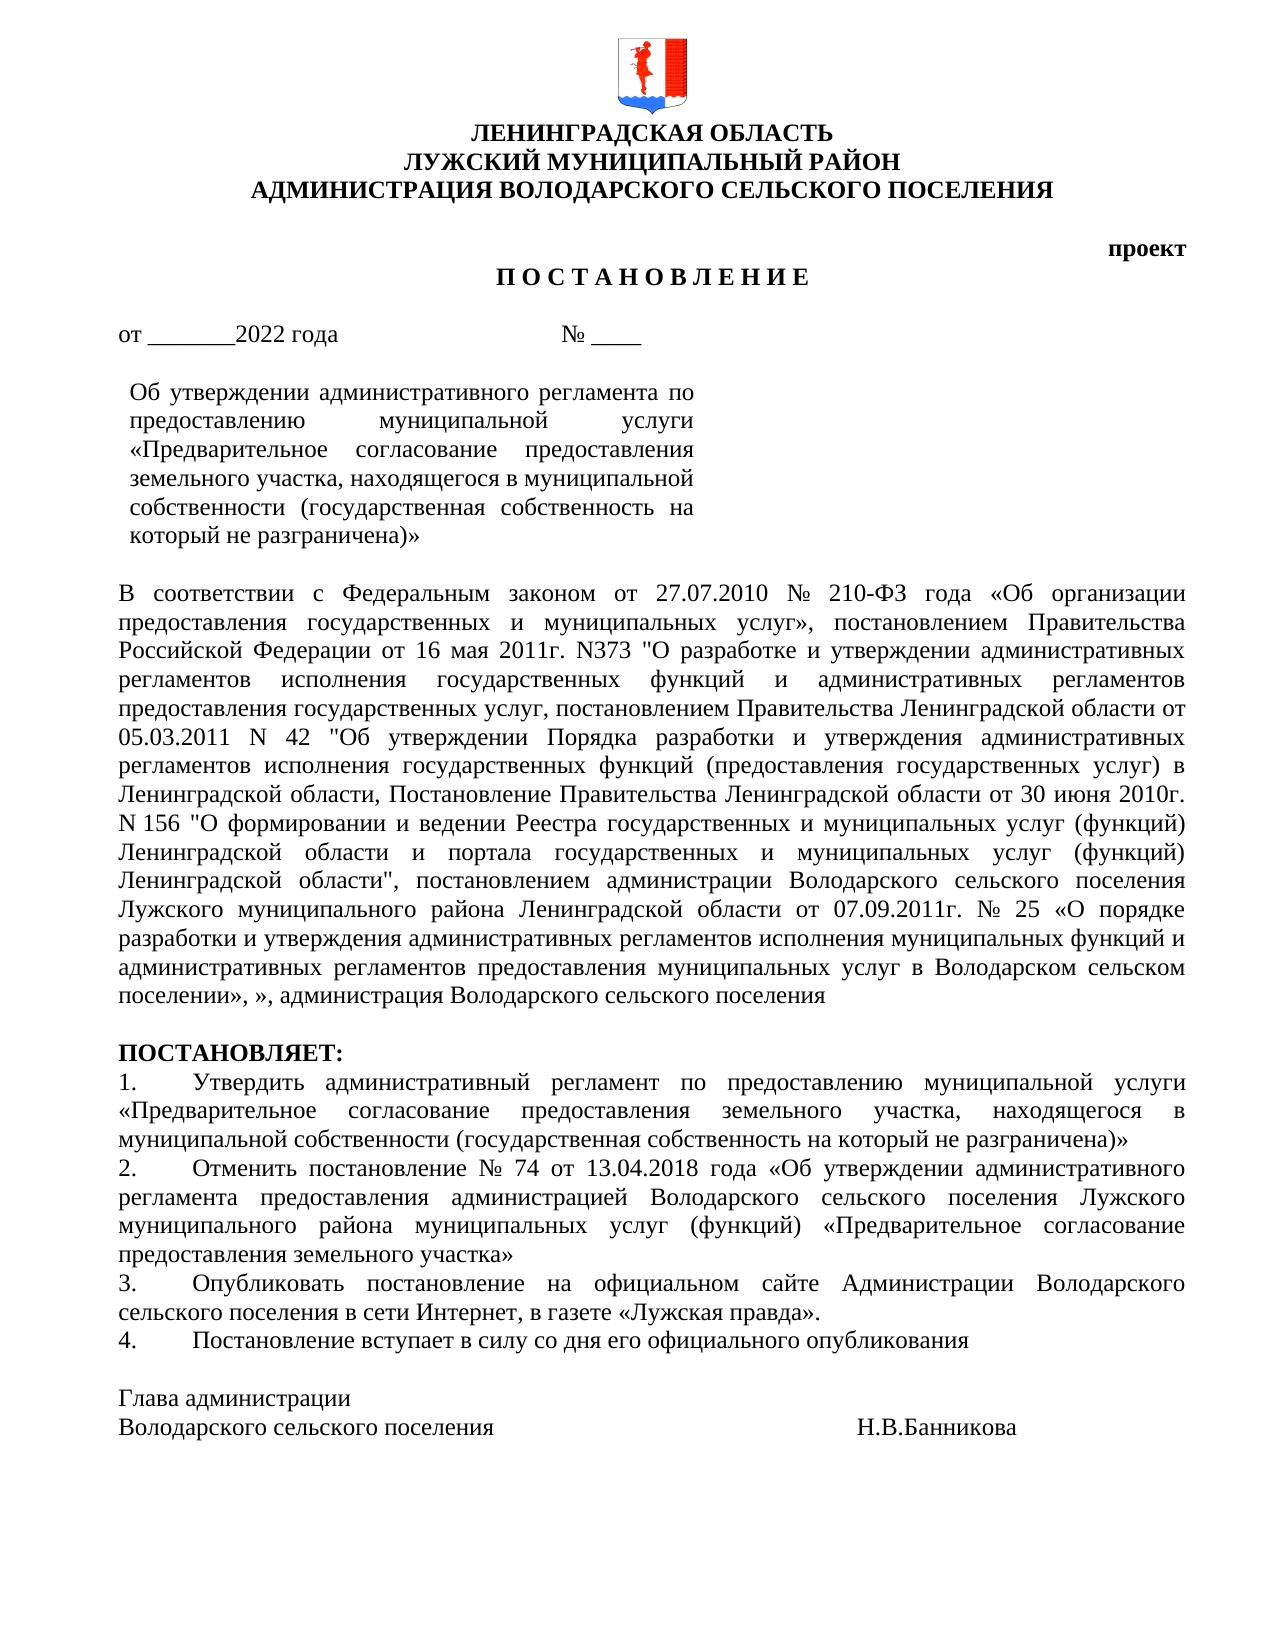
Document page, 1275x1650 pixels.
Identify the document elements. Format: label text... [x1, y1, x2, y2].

text ЛЕНИНГРАДСКАЯ ОБЛАСТЬ [118, 118, 1186, 147]
text В соответствии с Федеральным законом от 27.07.2010 № 210-ФЗ года «Об организации предоставления государственных и муниципальных услуг», постановлением Правительства Российской Федерации от 16 мая 2011г. N373 "О разработке и утверждении административных регламентов исполнения государственных функций и административных регламентов предоставления государственных услуг, постановлением Правительства Ленинградской области от 05.03.2011 N 42 "Об утверждении Порядка разработки и утверждения административных регламентов исполнения государственных функций (предоставления государственных услуг) в Ленинградской области, Постановление Правительства Ленинградской области от 30 июня 2010г. N 156 "О формировании и ведении Реестра государственных и муниципальных услуг (функций) Ленинградской области и портала государственных и муниципальных услуг (функций) Ленинградской области", постановлением администрации Володарского сельского поселения Лужского муниципального района Ленинградской области от 07.09.2011г. № 25 «О порядке разработки и утверждения административных регламентов исполнения муниципальных функций и административных регламентов предоставления муниципальных услуг в Володарском сельском поселении», », администрация Володарского сельского поселения [118, 578, 1186, 1009]
text Глава администрации [118, 1383, 1186, 1412]
text от _______2022 года № ____ [118, 319, 1186, 348]
text П О С Т А Н О В Л Е Н И Е [118, 262, 1186, 291]
text АДМИНИСТРАЦИЯ ВОЛОДАРСКОГО СЕЛЬСКОГО ПОСЕЛЕНИЯ [118, 176, 1186, 204]
list Отменить постановление № 74 от 13.04.2018 года «Об утверждении административного регламента предоставления администрацией Володарского сельского поселения Лужского муниципального района муниципальных услуг (функций) «Предварительное согласование предоставления земельного участка» [118, 1153, 1186, 1268]
text проект [118, 233, 1186, 262]
list Постановление вступает в силу со дня его официального опубликования [118, 1326, 1186, 1354]
text ПОСТАНОВЛЯЕТ: [118, 1038, 1186, 1067]
list Утвердить административный регламент по предоставлению муниципальной услуги «Предварительное согласование предоставления земельного участка, находящегося в муниципальной собственности (государственная собственность на который не разграничена)» [118, 1067, 1186, 1153]
list Опубликовать постановление на официальном сайте Администрации Володарского сельского поселения в сети Интернет, в газете «Лужская правда». [118, 1268, 1186, 1326]
table_header Об утверждении административного регламента по предоставлению муниципальной услуги «Предварительное согласование предоставления земельного участка, находящегося в муниципальной собственности (государственная собственность на который не разграничена)» [118, 377, 705, 549]
text ЛУЖСКИЙ МУНИЦИПАЛЬНЫЙ РАЙОН [118, 147, 1186, 176]
text Володарского сельского поселения Н.В.Банникова [118, 1412, 1186, 1441]
